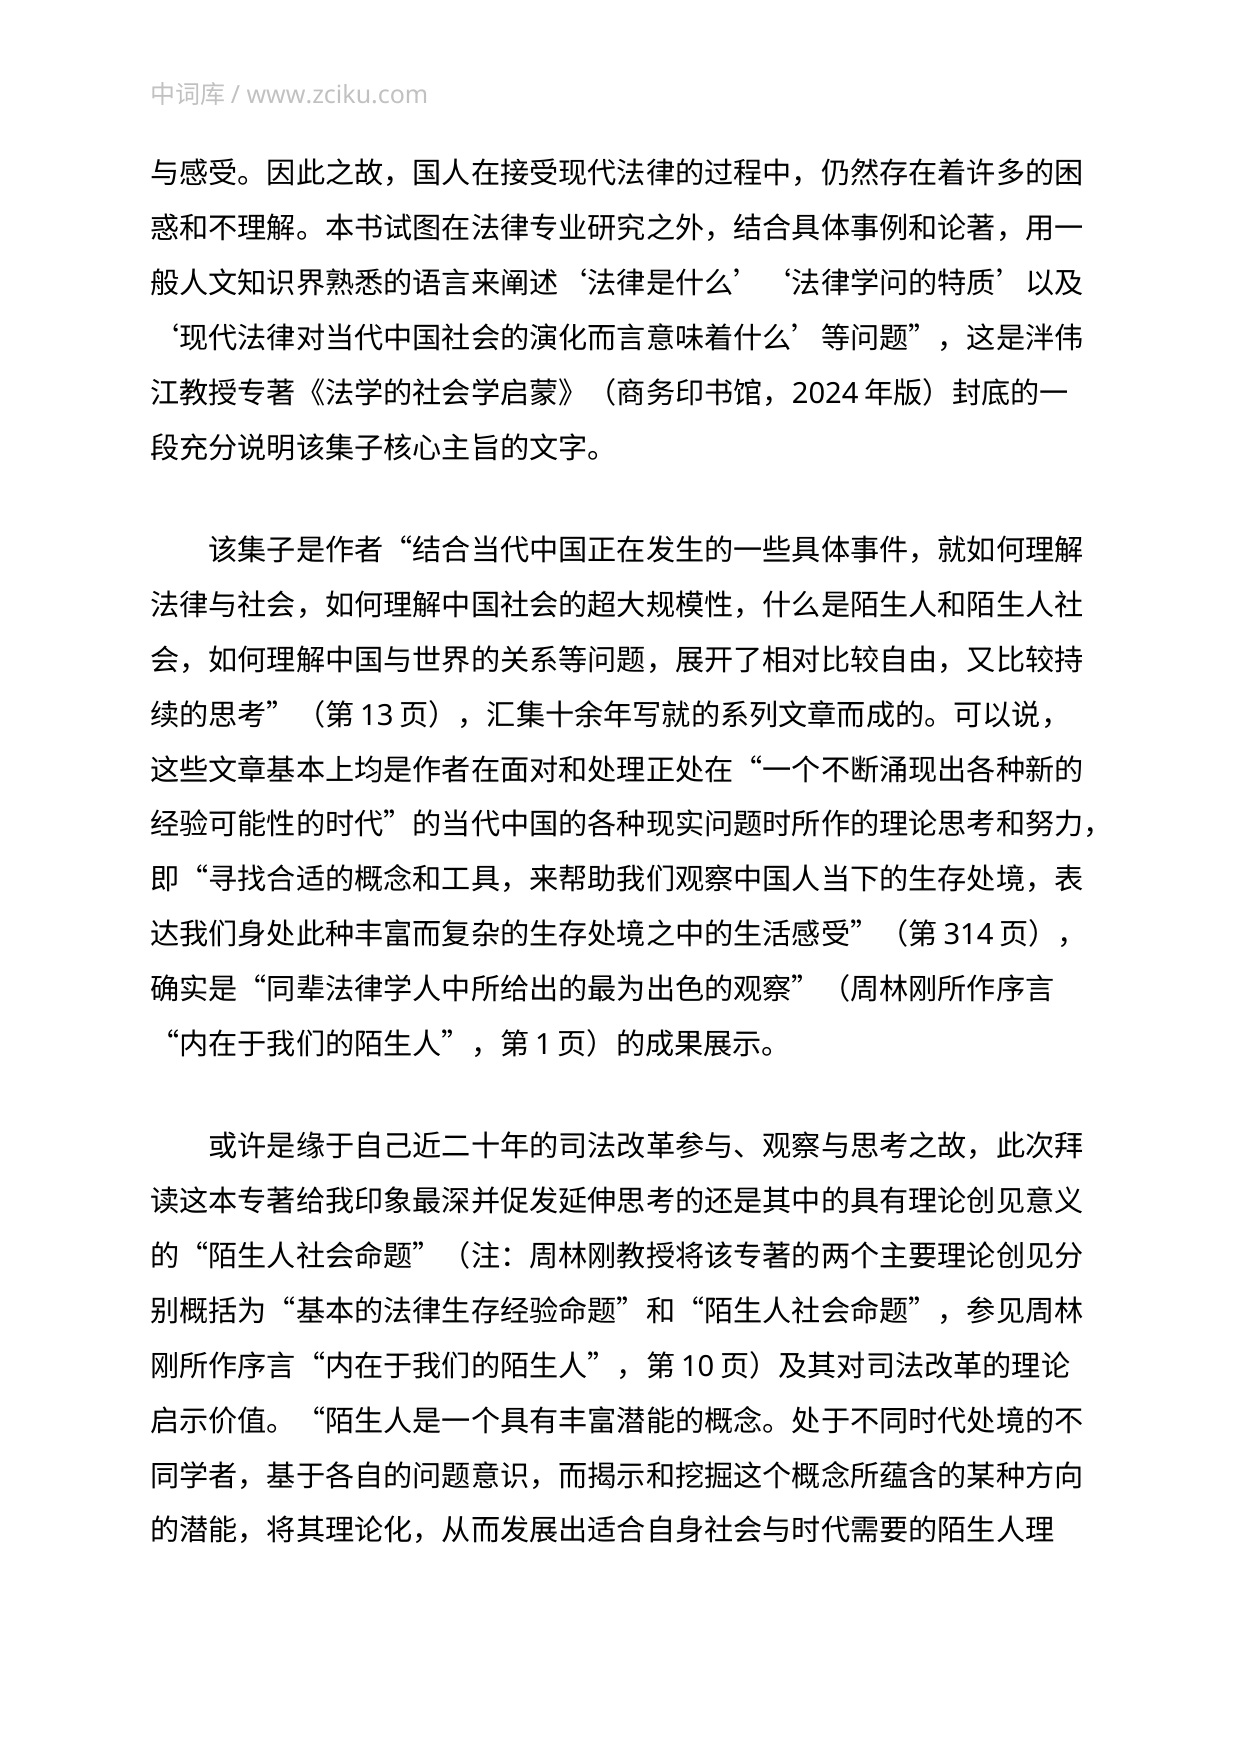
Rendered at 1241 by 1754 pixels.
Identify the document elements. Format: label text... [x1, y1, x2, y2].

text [150, 150, 1090, 467]
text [150, 1123, 1090, 1549]
text 该集子是作者“结合当代中国正在发生的一些具体事件，就如何理解法律与社会，如何理解中国社会的超大规模性，什么是陌生人和陌生人社会，如何理解中国与世界的关系等问题，展开了相对比较自由，又比较持续的思考”（第13页），汇集十余年写就的系列文章而成的。可以说，这些文章基本上均是作者在面对和处理正处在“一个不断涌现出各种新的经验可能性的时代”的当代中国的各种现实问题时所作的理论思考和努力，即“寻找合适的概念和工具，来帮助我们观察中国人当下的生存处境，表达我们身处此种丰富而复杂的生存处境之中的生活感受”（第314页），确实是“同辈法律学人中所给出的最为出色的观察”（周林刚所作序言“内在于我们的陌生人”，第1页）的成果展示。 [150, 526, 1090, 1063]
